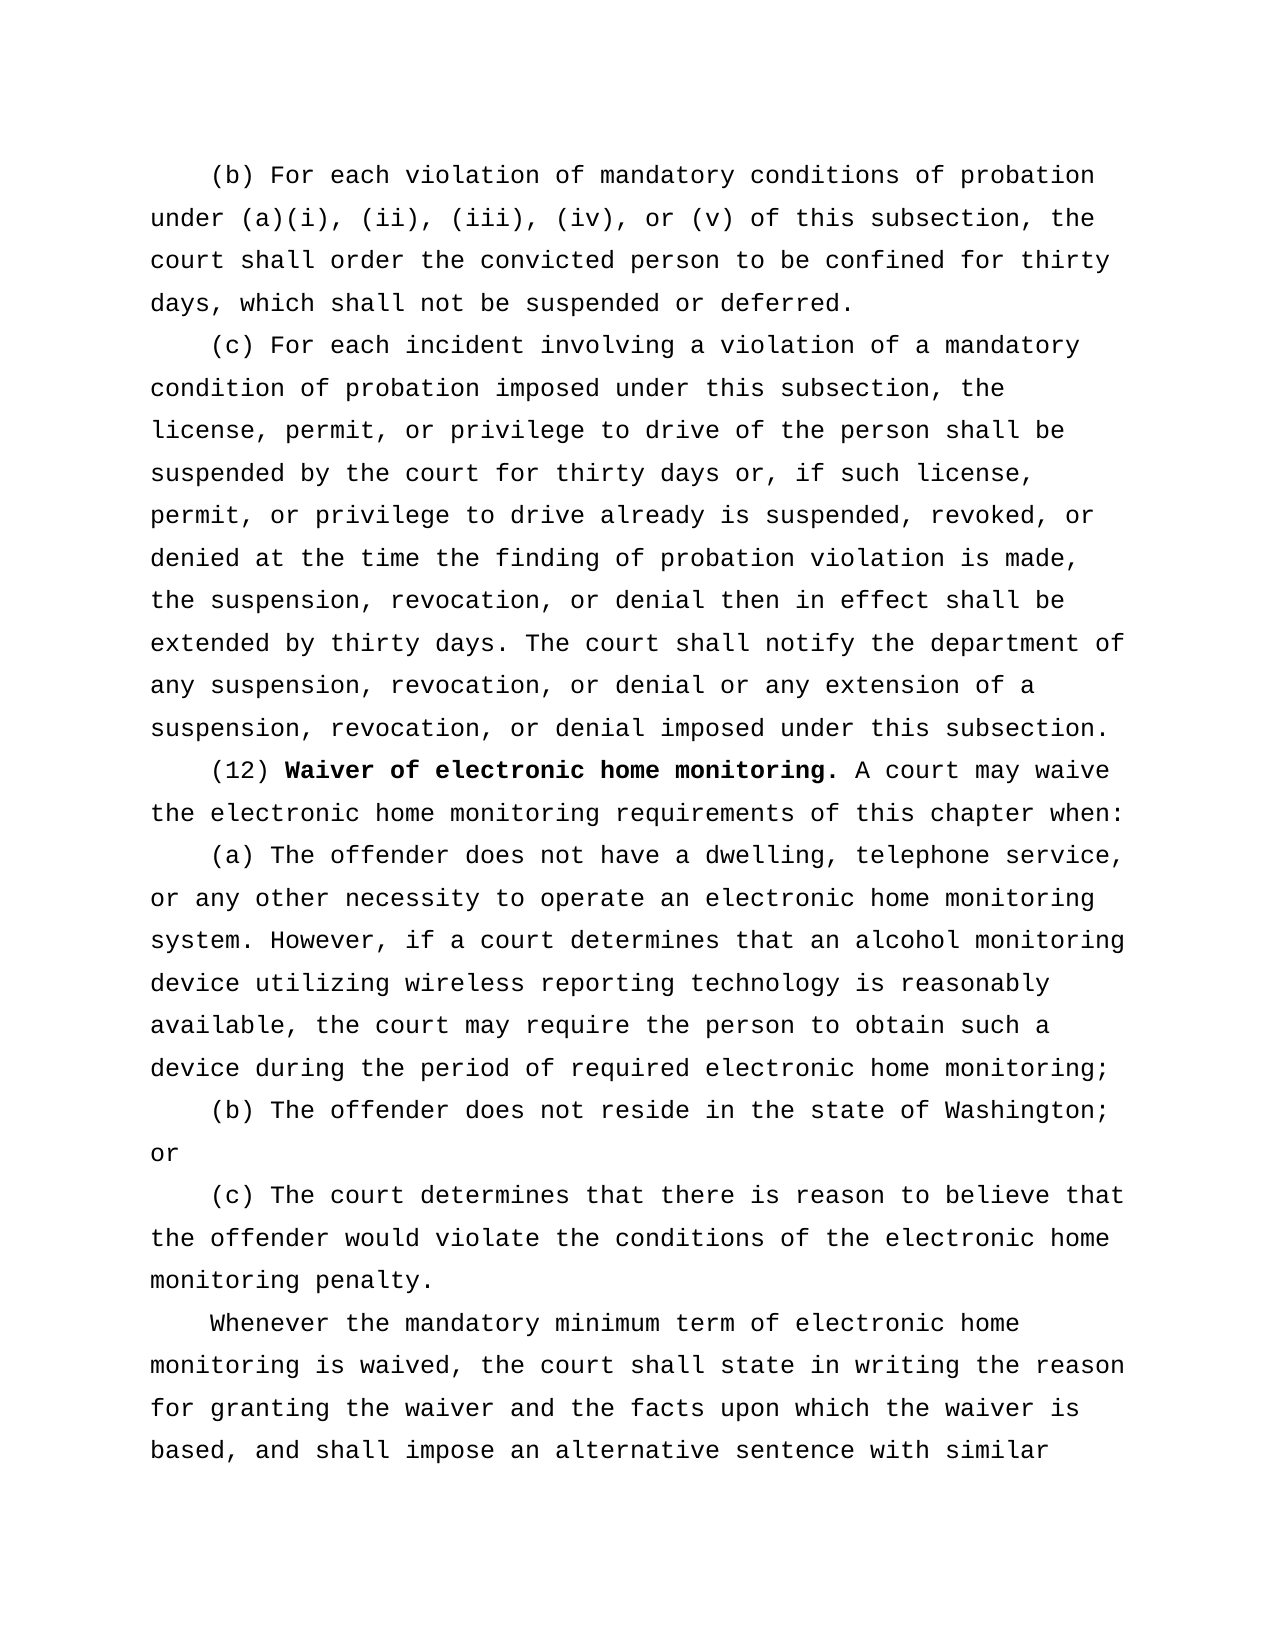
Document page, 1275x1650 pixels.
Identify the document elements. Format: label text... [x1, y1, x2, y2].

text (b) For each violation of mandatory conditions of probation under (a)(i), (ii), (iii), (iv), or (v) of this subsection, the court shall order the convicted person to be confined for thirty days, which shall not be suspended or deferred. [150, 150, 1125, 320]
text (b) The offender does not reside in the state of Washington; or [150, 1085, 1125, 1170]
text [150, 1297, 1125, 1467]
text (c) The court determines that there is reason to believe that the offender would violate the conditions of the electronic home monitoring penalty. [150, 1170, 1125, 1297]
text (c) For each incident involving a violation of a mandatory condition of probation imposed under this subsection, the license, permit, or privilege to drive of the person shall be suspended by the court for thirty days or, if such license, permit, or privilege to drive already is suspended, revoked, or denied at the time the finding of probation violation is made, the suspension, revocation, or denial then in effect shall be extended by thirty days. The court shall notify the department of any suspension, revocation, or denial or any extension of a suspension, revocation, or denial imposed under this subsection. [150, 320, 1125, 745]
text (a) The offender does not have a dwelling, telephone service, or any other necessity to operate an electronic home monitoring system. However, if a court determines that an alcohol monitoring device utilizing wireless reporting technology is reasonably available, the court may require the person to obtain such a device during the period of required electronic home monitoring; [150, 830, 1125, 1085]
text (12) Waiver of electronic home monitoring. A court may waive the electronic home monitoring requirements of this chapter when: [150, 745, 1125, 830]
